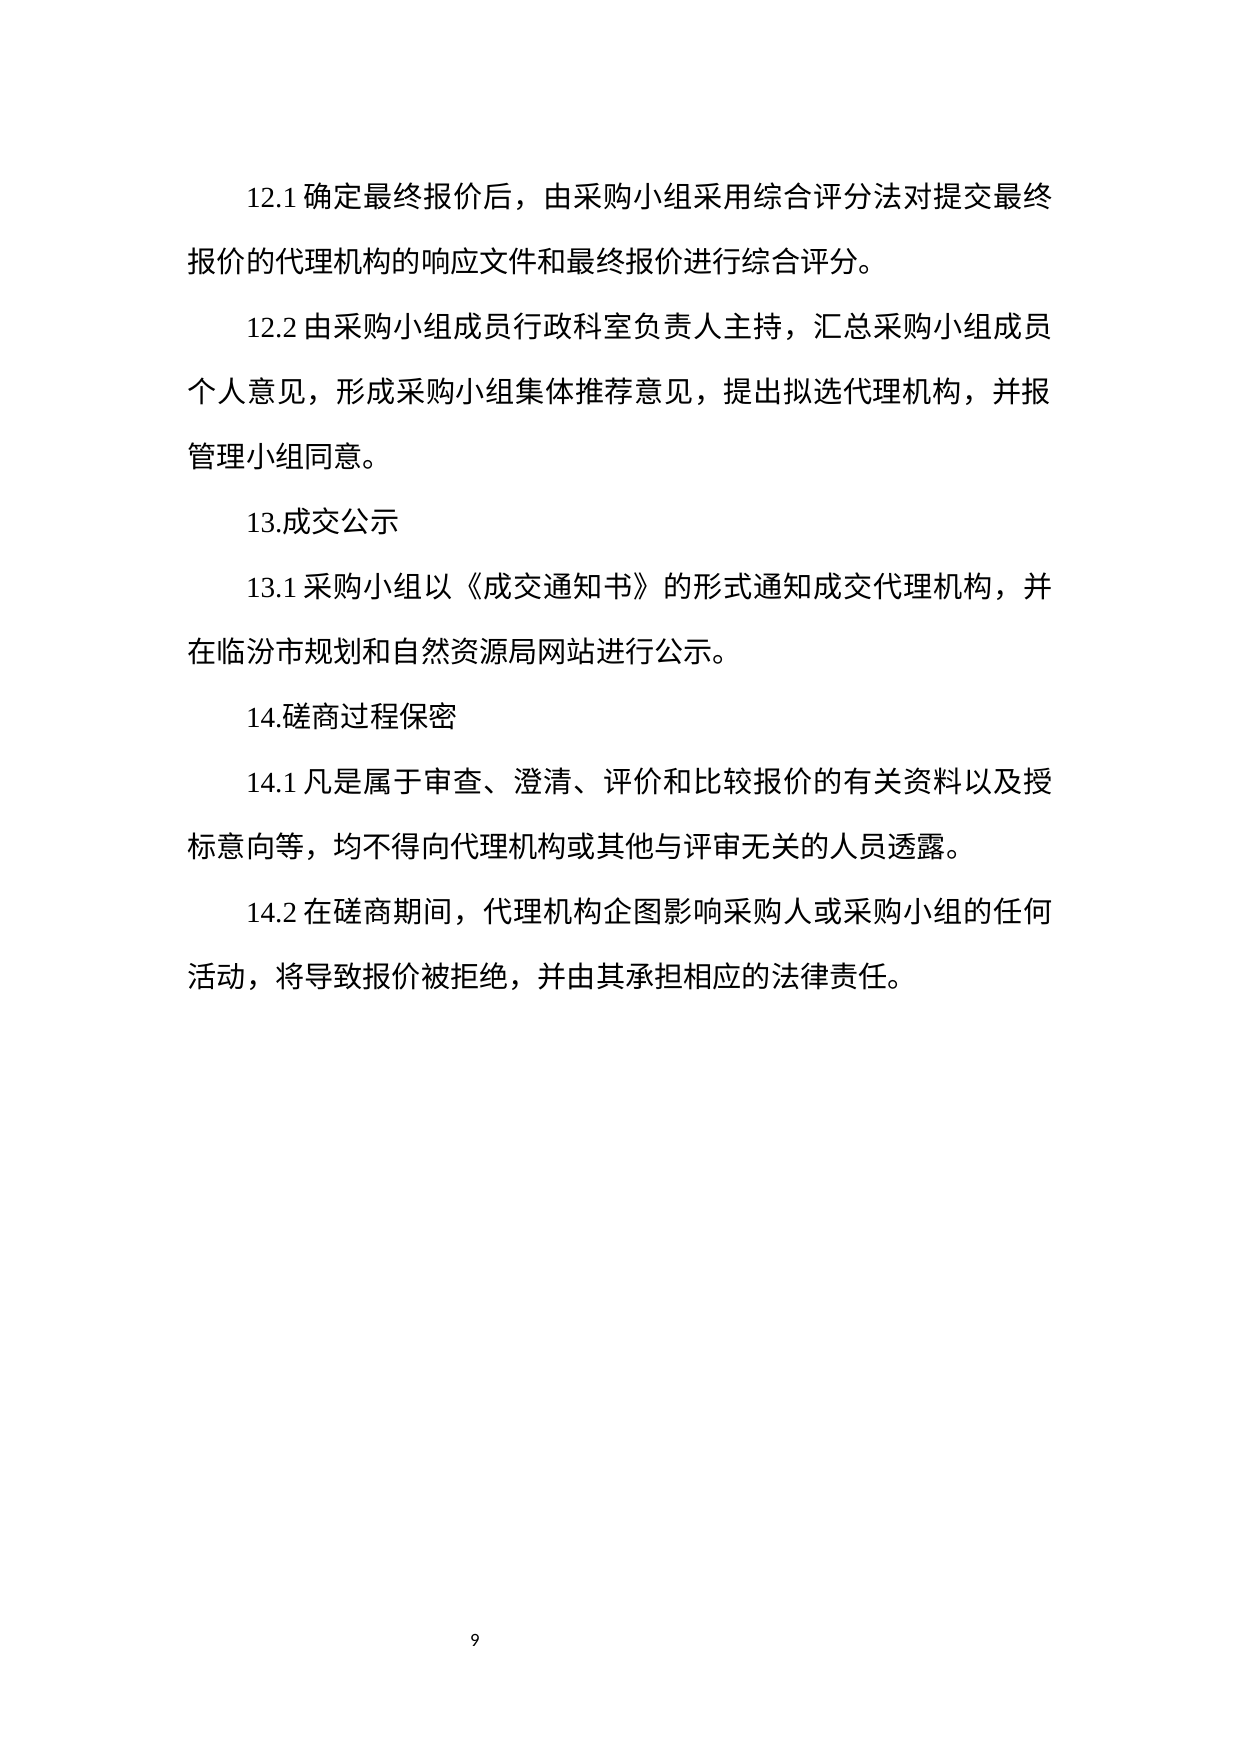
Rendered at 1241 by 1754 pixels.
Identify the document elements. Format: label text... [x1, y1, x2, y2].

text 13.成交公示 [187, 487, 1053, 552]
text 14.1凡是属于审查、澄清、评价和比较报价的有关资料以及授标意向等，均不得向代理机构或其他与评审无关的人员透露。 [187, 747, 1053, 877]
text 12.2由采购小组成员行政科室负责人主持，汇总采购小组成员个人意见，形成采购小组集体推荐意见，提出拟选代理机构，并报管理小组同意。 [187, 292, 1053, 487]
text 14.磋商过程保密 [187, 682, 1053, 747]
text 13.1采购小组以《成交通知书》的形式通知成交代理机构，并在临汾市规划和自然资源局网站进行公示。 [187, 552, 1053, 682]
text 12.1确定最终报价后，由采购小组采用综合评分法对提交最终报价的代理机构的响应文件和最终报价进行综合评分。 [187, 162, 1053, 292]
text 14.2在磋商期间，代理机构企图影响采购人或采购小组的任何活动，将导致报价被拒绝，并由其承担相应的法律责任。 [187, 877, 1053, 1007]
